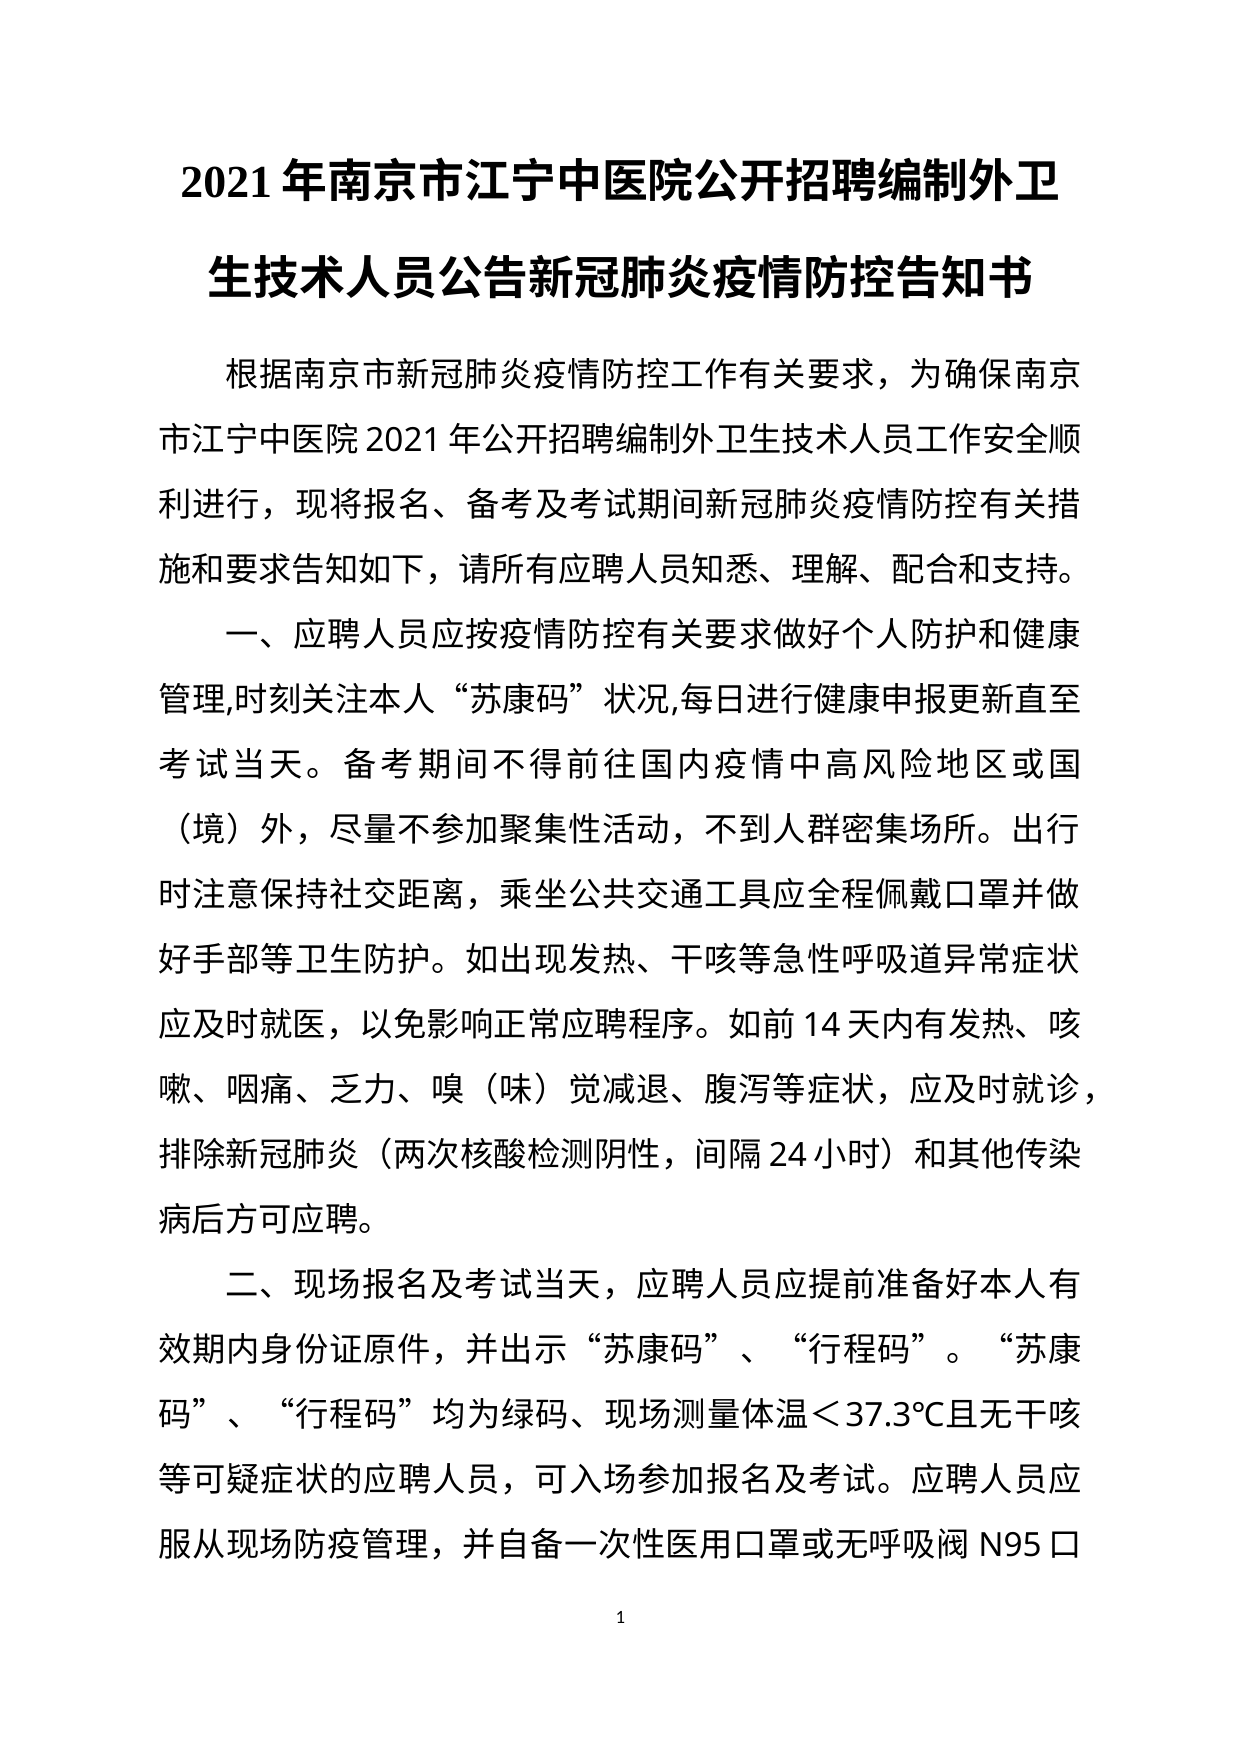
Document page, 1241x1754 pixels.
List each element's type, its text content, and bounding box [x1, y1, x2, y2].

text 一、应聘人员应按疫情防控有关要求做好个人防护和健康管理,时刻关注本人“苏康码”状况,每日进行健康申报更新直至考试当天。备考期间不得前往国内疫情中高风险地区或国（境）外，尽量不参加聚集性活动，不到人群密集场所。出行时注意保持社交距离，乘坐公共交通工具应全程佩戴口罩并做好手部等卫生防护。如出现发热、干咳等急性呼吸道异常症状应及时就医，以免影响正常应聘程序。如前14天内有发热、咳嗽、咽痛、乏力、嗅（味）觉减退、腹泻等症状，应及时就诊，排除新冠肺炎（两次核酸检测阴性，间隔24小时）和其他传染病后方可应聘。 [158, 599, 1082, 1249]
text 2021年南京市江宁中医院公开招聘编制外卫生技术人员公告新冠肺炎疫情防控告知书 [158, 128, 1082, 323]
text 根据南京市新冠肺炎疫情防控工作有关要求，为确保南京市江宁中医院2021年公开招聘编制外卫生技术人员工作安全顺利进行，现将报名、备考及考试期间新冠肺炎疫情防控有关措施和要求告知如下，请所有应聘人员知悉、理解、配合和支持。 [158, 339, 1082, 599]
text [158, 1249, 1082, 1574]
